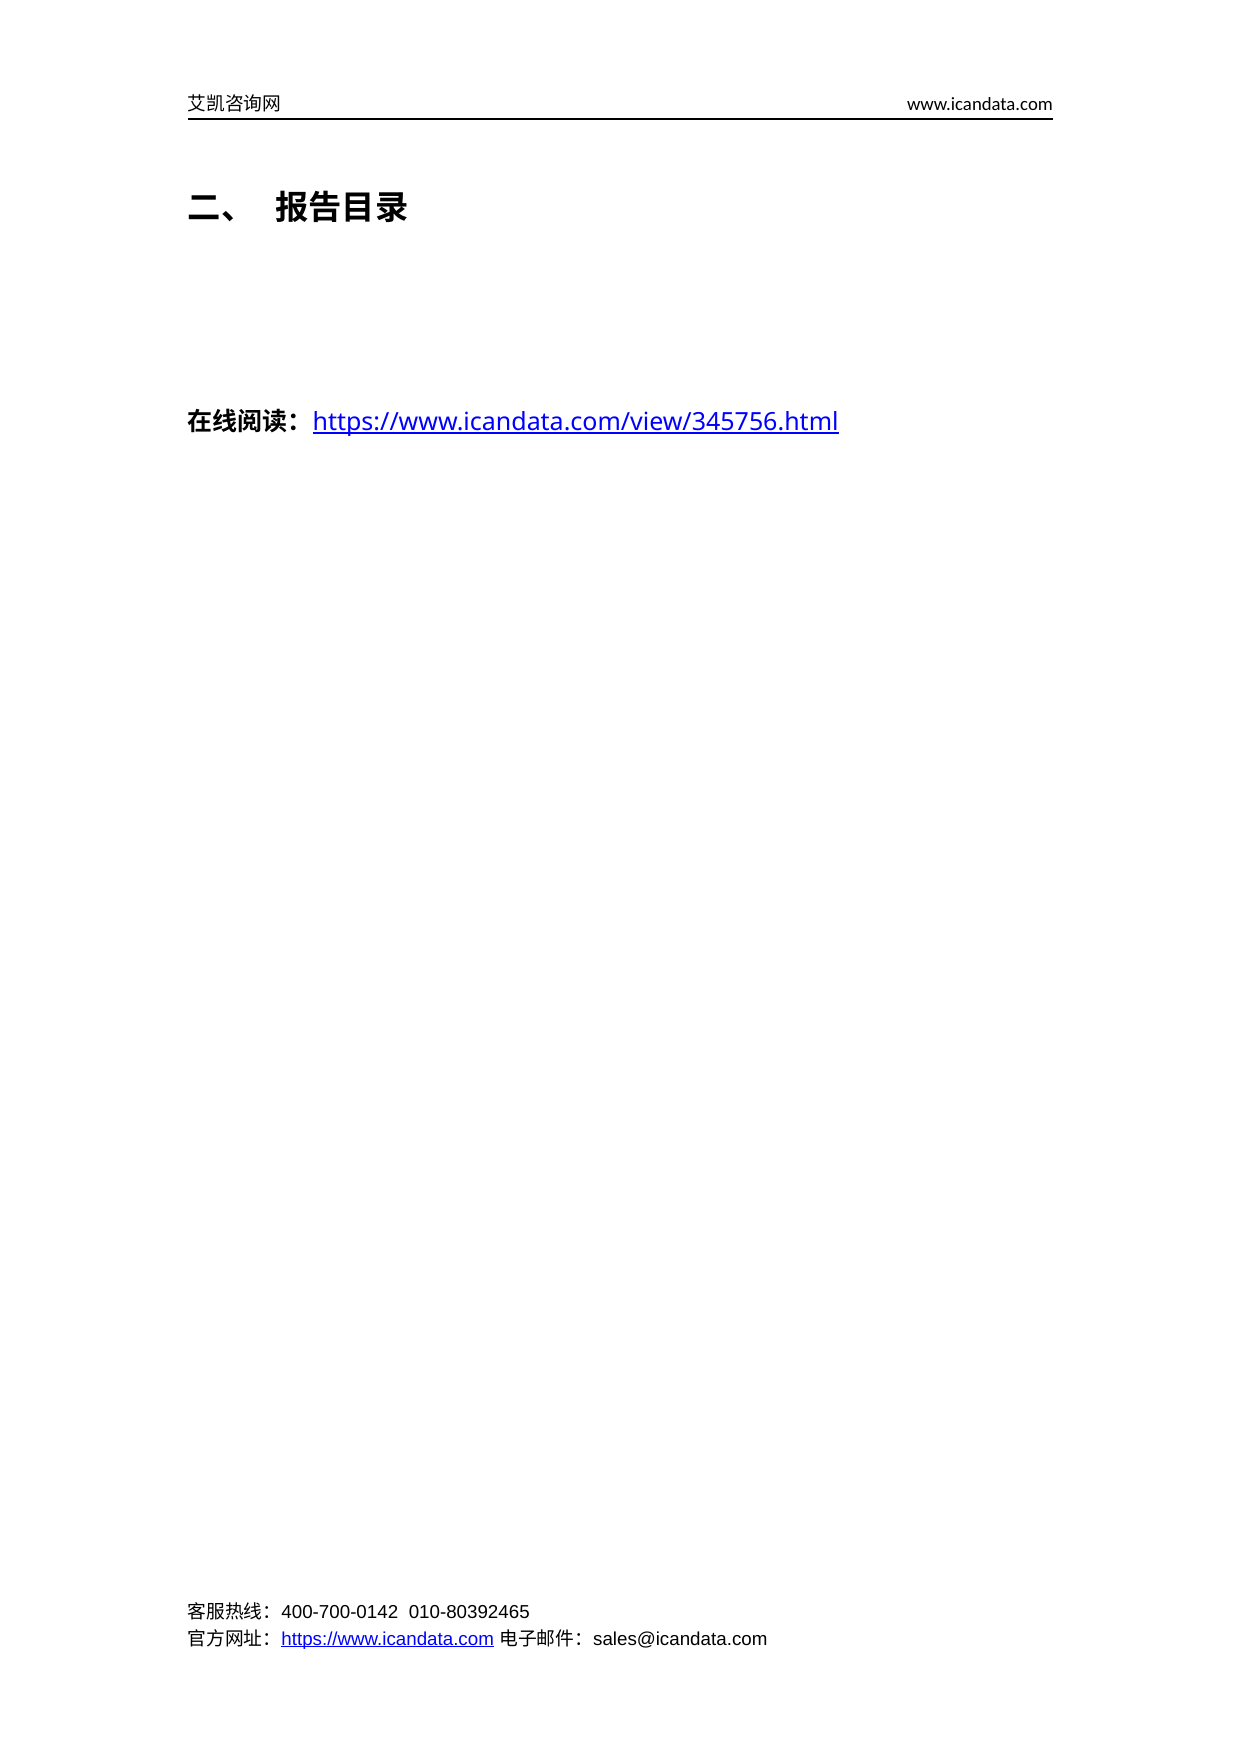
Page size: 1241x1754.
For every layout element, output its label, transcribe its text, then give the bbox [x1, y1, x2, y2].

subtitle 报告目录 [187, 172, 1053, 237]
text 在线阅读：https://www.icandata.com/view/345756.html [187, 387, 1053, 452]
